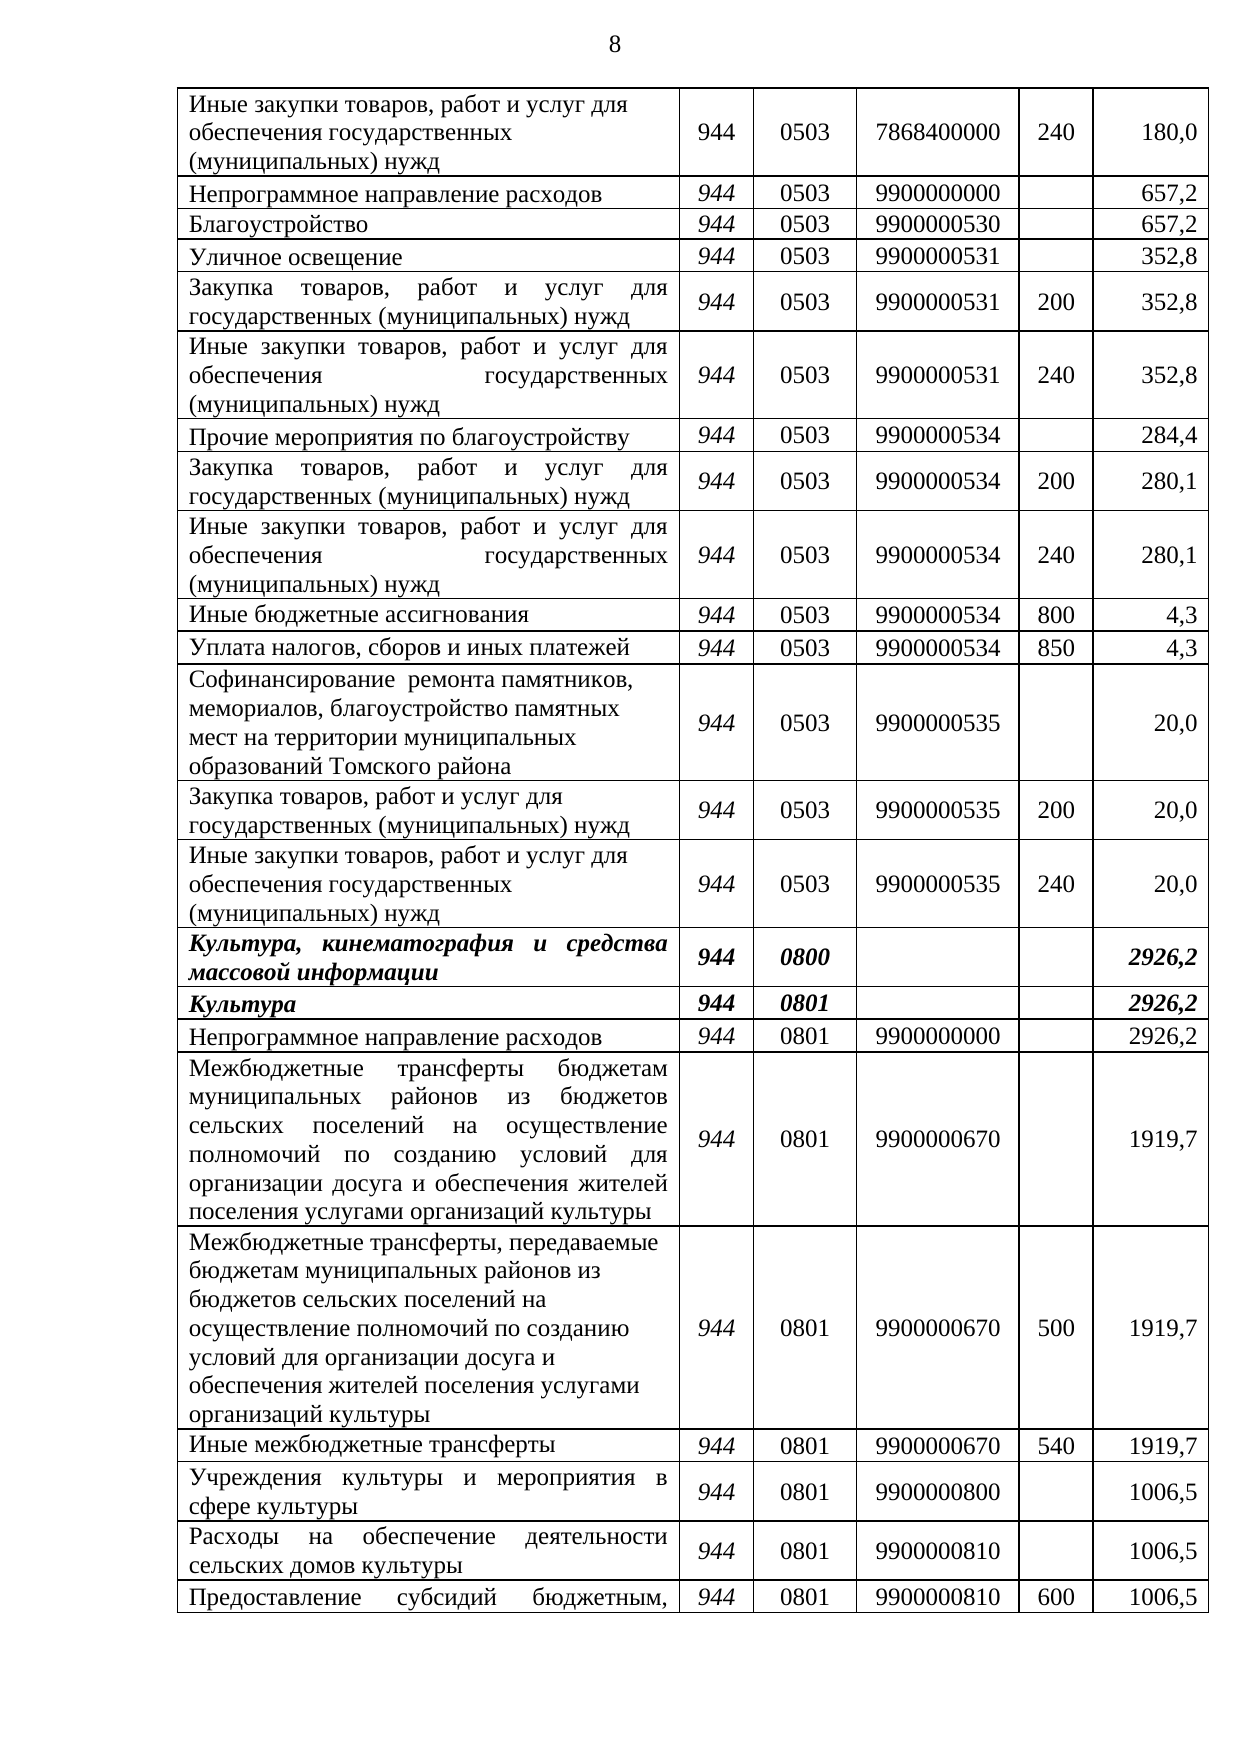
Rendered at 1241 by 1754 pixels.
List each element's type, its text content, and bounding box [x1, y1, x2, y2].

table_cell 0503 [754, 840, 856, 926]
table_cell Межбюджетные трансферты бюджетам муниципальных районов из бюджетов сельских поселений на осуществление полномочий по созданию условий для организации досуга и обеспечения жителей поселения услугами организаций культуры [178, 1053, 679, 1225]
table_cell 0503 [754, 452, 856, 509]
table_cell [1020, 240, 1092, 271]
table_cell 0503 [754, 209, 856, 238]
table_cell 944 [680, 1227, 753, 1428]
table_cell 1006,5 [1094, 1581, 1208, 1612]
table_cell 280,1 [1094, 511, 1208, 597]
table_cell [857, 928, 1018, 986]
table_cell 352,8 [1094, 240, 1208, 271]
table_cell 2926,2 [1094, 1020, 1208, 1051]
table_cell 352,8 [1094, 272, 1208, 330]
table_cell 20,0 [1094, 665, 1208, 779]
table_cell 540 [1020, 1430, 1092, 1461]
table_cell Софинансирование ремонта памятников, мемориалов, благоустройство памятных мест на территории муниципальных образований Томского района [178, 665, 679, 779]
table_cell Учреждения культуры и мероприятия в сфере культуры [178, 1462, 679, 1520]
table_cell 0801 [754, 1430, 856, 1461]
table_cell Прочие мероприятия по благоустройству [178, 419, 679, 451]
table_cell 9900000534 [857, 511, 1018, 597]
table_cell 944 [680, 1522, 753, 1579]
table_cell 9900000535 [857, 840, 1018, 926]
table_cell 944 [680, 240, 753, 271]
table_cell [1020, 987, 1092, 1018]
table_cell 0801 [754, 1462, 856, 1520]
table_cell 9900000535 [857, 781, 1018, 839]
table_cell Иные закупки товаров, работ и услуг для обеспечения государственных (муниципальных) нужд [178, 511, 679, 597]
table_cell [1020, 209, 1092, 238]
table_cell 0801 [754, 1227, 856, 1428]
table_cell Иные межбюджетные трансферты [178, 1430, 679, 1461]
table_cell Расходы на обеспечение деятельности сельских домов культуры [178, 1522, 679, 1579]
table_cell 0503 [754, 781, 856, 839]
table_cell 944 [680, 1462, 753, 1520]
table_cell 944 [680, 419, 753, 451]
table_cell 1919,7 [1094, 1227, 1208, 1428]
table_cell 944 [680, 332, 753, 418]
table_cell 9900000531 [857, 240, 1018, 271]
table_cell 600 [1020, 1581, 1092, 1612]
table_cell 0503 [754, 665, 856, 779]
table_cell 0801 [754, 1581, 856, 1612]
table_cell Непрограммное направление расходов [178, 177, 679, 208]
table_cell Благоустройство [178, 209, 679, 238]
table_cell 9900000000 [857, 1020, 1018, 1051]
table_cell 240 [1020, 511, 1092, 597]
table_cell 944 [680, 511, 753, 597]
table_cell 180,0 [1094, 89, 1208, 175]
table_cell 9900000534 [857, 632, 1018, 663]
table_cell 0503 [754, 419, 856, 451]
table_cell 20,0 [1094, 781, 1208, 839]
table_cell 4,3 [1094, 632, 1208, 663]
table_cell 944 [680, 272, 753, 330]
table_cell 0801 [754, 1020, 856, 1051]
table_cell 0503 [754, 511, 856, 597]
table_cell 1919,7 [1094, 1430, 1208, 1461]
table_cell 944 [680, 928, 753, 986]
table_cell [1020, 1020, 1092, 1051]
table_cell 0503 [754, 272, 856, 330]
table_cell [1020, 1053, 1092, 1225]
table_cell 9900000810 [857, 1581, 1018, 1612]
table_cell 944 [680, 177, 753, 208]
table_cell 2926,2 [1094, 928, 1208, 986]
table_cell 240 [1020, 332, 1092, 418]
table_cell 944 [680, 1430, 753, 1461]
table_cell 657,2 [1094, 209, 1208, 238]
table_cell 0503 [754, 177, 856, 208]
table_cell 9900000534 [857, 599, 1018, 630]
table_cell [1020, 928, 1092, 986]
table_cell 9900000670 [857, 1053, 1018, 1225]
table_cell 200 [1020, 452, 1092, 509]
table_cell 0503 [754, 240, 856, 271]
table_cell 0503 [754, 599, 856, 630]
table_cell 9900000670 [857, 1430, 1018, 1461]
table_cell 944 [680, 1053, 753, 1225]
table_cell 944 [680, 987, 753, 1018]
table_cell 9900000534 [857, 419, 1018, 451]
table_cell 4,3 [1094, 599, 1208, 630]
table_cell 9900000534 [857, 452, 1018, 509]
table_cell 0801 [754, 1053, 856, 1225]
table_cell 944 [680, 452, 753, 509]
table_cell Непрограммное направление расходов [178, 1020, 679, 1051]
table_cell Уличное освещение [178, 240, 679, 271]
table_cell 0503 [754, 332, 856, 418]
table_cell 944 [680, 781, 753, 839]
table_cell Иные закупки товаров, работ и услуг для обеспечения государственных (муниципальных) нужд [178, 840, 679, 926]
table_cell [1020, 177, 1092, 208]
table_cell 1006,5 [1094, 1522, 1208, 1579]
table_cell 7868400000 [857, 89, 1018, 175]
table_cell 944 [680, 665, 753, 779]
table_cell 20,0 [1094, 840, 1208, 926]
table_cell 944 [680, 1020, 753, 1051]
table_cell Уплата налогов, сборов и иных платежей [178, 632, 679, 663]
table_cell 352,8 [1094, 332, 1208, 418]
table_cell 9900000530 [857, 209, 1018, 238]
table_cell [1020, 419, 1092, 451]
table_cell 240 [1020, 840, 1092, 926]
table_cell 944 [680, 209, 753, 238]
table_cell 0801 [754, 987, 856, 1018]
table_cell [1020, 1462, 1092, 1520]
table_cell Иные закупки товаров, работ и услуг для обеспечения государственных (муниципальных) нужд [178, 332, 679, 418]
table_cell 657,2 [1094, 177, 1208, 208]
table_cell 0800 [754, 928, 856, 986]
table_cell Закупка товаров, работ и услуг для государственных (муниципальных) нужд [178, 781, 679, 839]
table_cell 1006,5 [1094, 1462, 1208, 1520]
table_cell Культура, кинематография и средства массовой информации [178, 928, 679, 986]
table_cell 944 [680, 599, 753, 630]
table_cell 0503 [754, 632, 856, 663]
table_cell 9900000535 [857, 665, 1018, 779]
table_cell 9900000670 [857, 1227, 1018, 1428]
table_cell 9900000531 [857, 272, 1018, 330]
table_cell 9900000810 [857, 1522, 1018, 1579]
table_cell [857, 987, 1018, 1018]
table_cell 280,1 [1094, 452, 1208, 509]
table_cell [1020, 1522, 1092, 1579]
table_cell 944 [680, 1581, 753, 1612]
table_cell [178, 1581, 679, 1612]
table_cell Иные бюджетные ассигнования [178, 599, 679, 630]
table_cell Культура [178, 987, 679, 1018]
table_cell 284,4 [1094, 419, 1208, 451]
table_cell 800 [1020, 599, 1092, 630]
table_cell 9900000000 [857, 177, 1018, 208]
table_cell Закупка товаров, работ и услуг для государственных (муниципальных) нужд [178, 452, 679, 509]
table_cell 0503 [754, 89, 856, 175]
table_cell 9900000531 [857, 332, 1018, 418]
table_cell Закупка товаров, работ и услуг для государственных (муниципальных) нужд [178, 272, 679, 330]
table_cell Иные закупки товаров, работ и услуг для обеспечения государственных (муниципальных) нужд [178, 89, 679, 175]
table_cell [1020, 665, 1092, 779]
table_cell 240 [1020, 89, 1092, 175]
table_cell Межбюджетные трансферты, передаваемые бюджетам муниципальных районов из бюджетов сельских поселений на осуществление полномочий по созданию условий для организации досуга и обеспечения жителей поселения услугами организаций культуры [178, 1227, 679, 1428]
table_cell 944 [680, 632, 753, 663]
table_cell 0801 [754, 1522, 856, 1579]
table_cell 200 [1020, 781, 1092, 839]
table_cell 9900000800 [857, 1462, 1018, 1520]
table_cell 944 [680, 840, 753, 926]
table_cell 500 [1020, 1227, 1092, 1428]
table_cell 200 [1020, 272, 1092, 330]
table_cell 1919,7 [1094, 1053, 1208, 1225]
table_cell 850 [1020, 632, 1092, 663]
table_cell 944 [680, 89, 753, 175]
table_cell 2926,2 [1094, 987, 1208, 1018]
